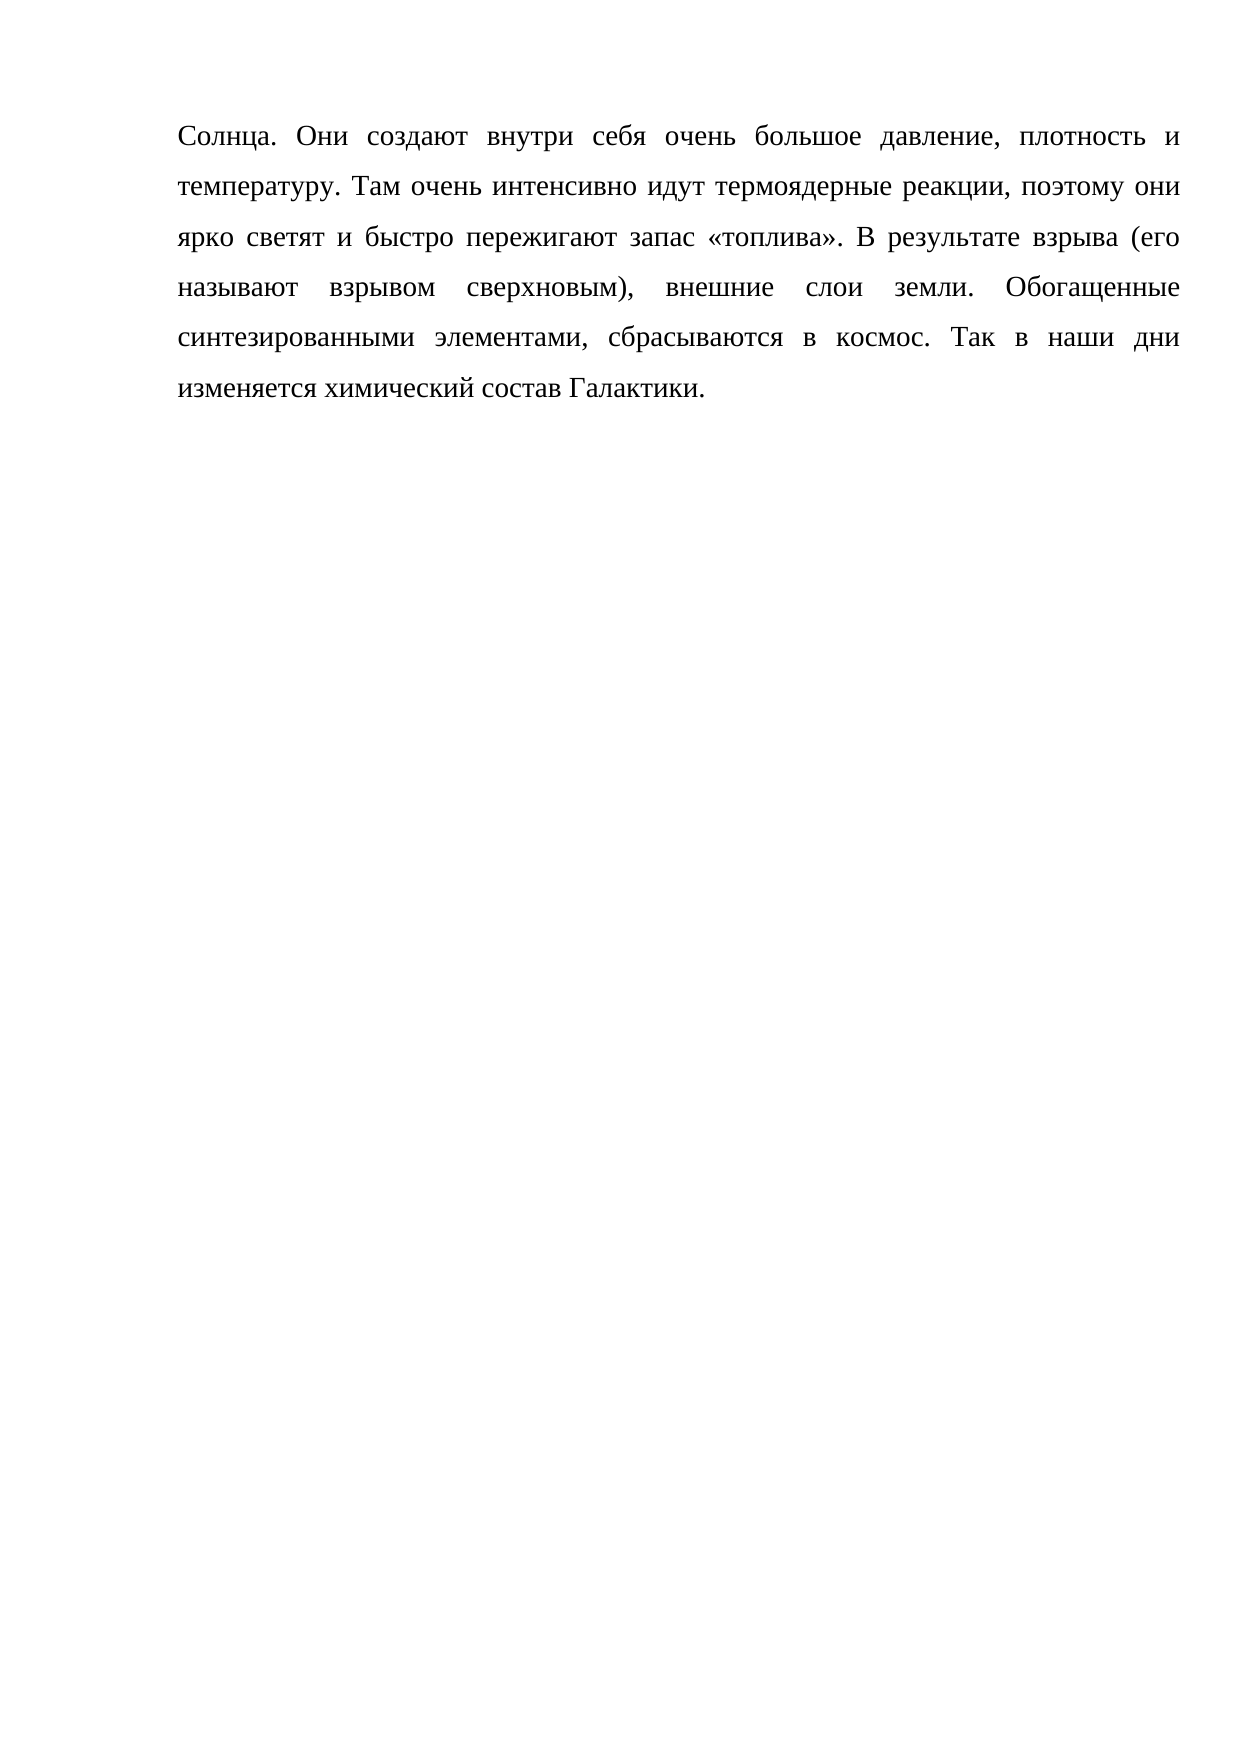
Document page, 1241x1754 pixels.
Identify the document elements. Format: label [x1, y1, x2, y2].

text [177, 118, 1181, 403]
